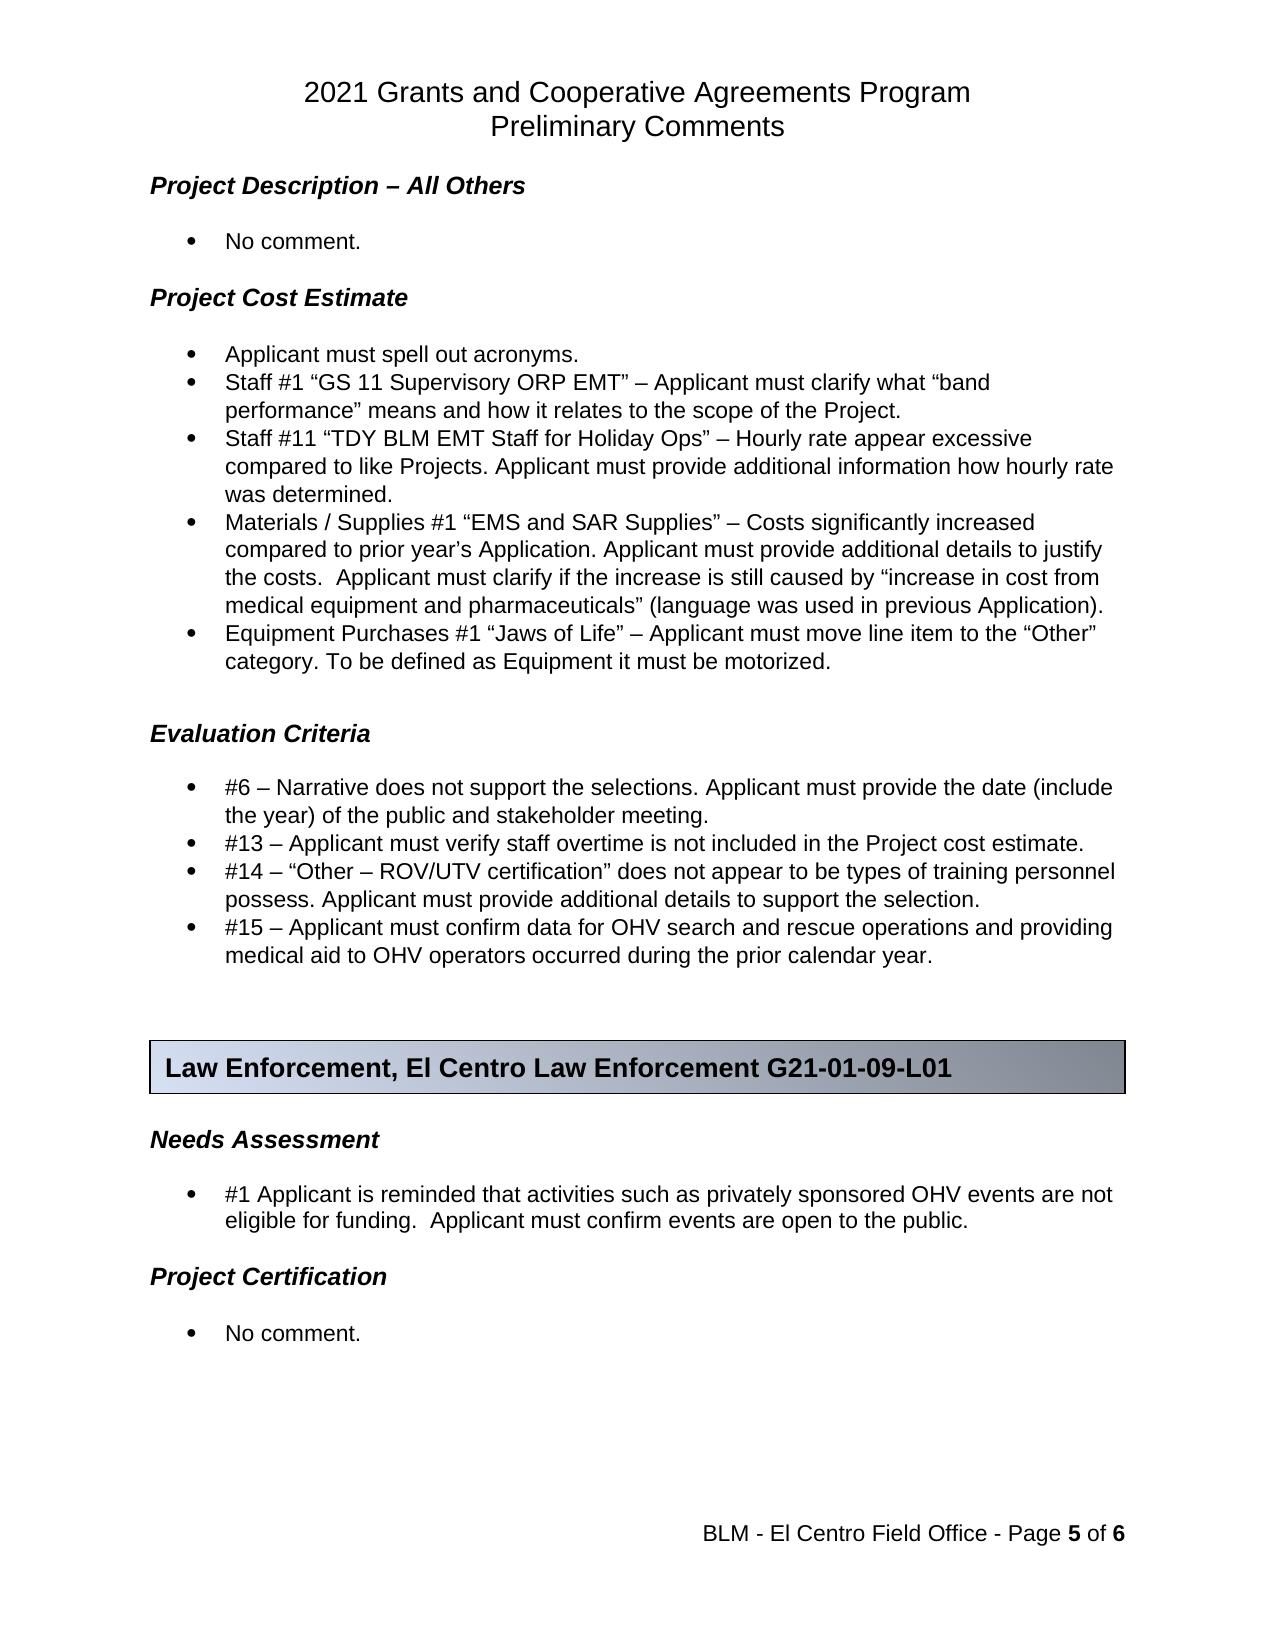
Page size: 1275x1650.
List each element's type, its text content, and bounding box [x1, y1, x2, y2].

list #13 – Applicant must verify staff overtime is not included in the Project cost estimate. [187, 830, 1125, 856]
list #14 – “Other – ROV/UTV certification” does not appear to be types of training personnel possess. Applicant must provide additional details to support the selection. [187, 858, 1125, 912]
list Applicant must spell out acronyms. [187, 341, 1125, 367]
list No comment. [187, 1319, 1125, 1346]
list Equipment Purchases #1 “Jaws of Life” – Applicant must move line item to the “Other” category. To be defined as Equipment it must be motorized. [187, 620, 1125, 674]
list Materials / Supplies #1 “EMS and SAR Supplies” – Costs significantly increased compared to prior year’s Application. Applicant must provide additional details to justify the costs. Applicant must clarify if the increase is still caused by “increase in cost from medical equipment and pharmaceuticals” (language was used in previous Application). [187, 508, 1125, 618]
text Evaluation Criteria [150, 719, 1125, 748]
list #6 – Narrative does not support the selections. Applicant must provide the date (include the year) of the public and stakeholder meeting. [187, 774, 1125, 828]
text Project Certification [150, 1262, 1125, 1291]
list #15 – Applicant must confirm data for OHV search and rescue operations and providing medical aid to OHV operators occurred during the prior calendar year. [187, 914, 1125, 968]
list Staff #11 “TDY BLM EMT Staff for Holiday Ops” – Hourly rate appear excessive compared to like Projects. Applicant must provide additional information how hourly rate was determined. [187, 425, 1125, 507]
text Project Description – All Others [150, 171, 1125, 199]
list Staff #1 “GS 11 Supervisory ORP EMT” – Applicant must clarify what “band performance” means and how it relates to the scope of the Project. [187, 369, 1125, 423]
list No comment. [187, 228, 1125, 255]
list #1 Applicant is reminded that activities such as privately sponsored OHV events are not eligible for funding. Applicant must confirm events are open to the public. [187, 1181, 1125, 1233]
text Needs Assessment [150, 1126, 1125, 1154]
text Project Cost Estimate [150, 283, 1125, 312]
